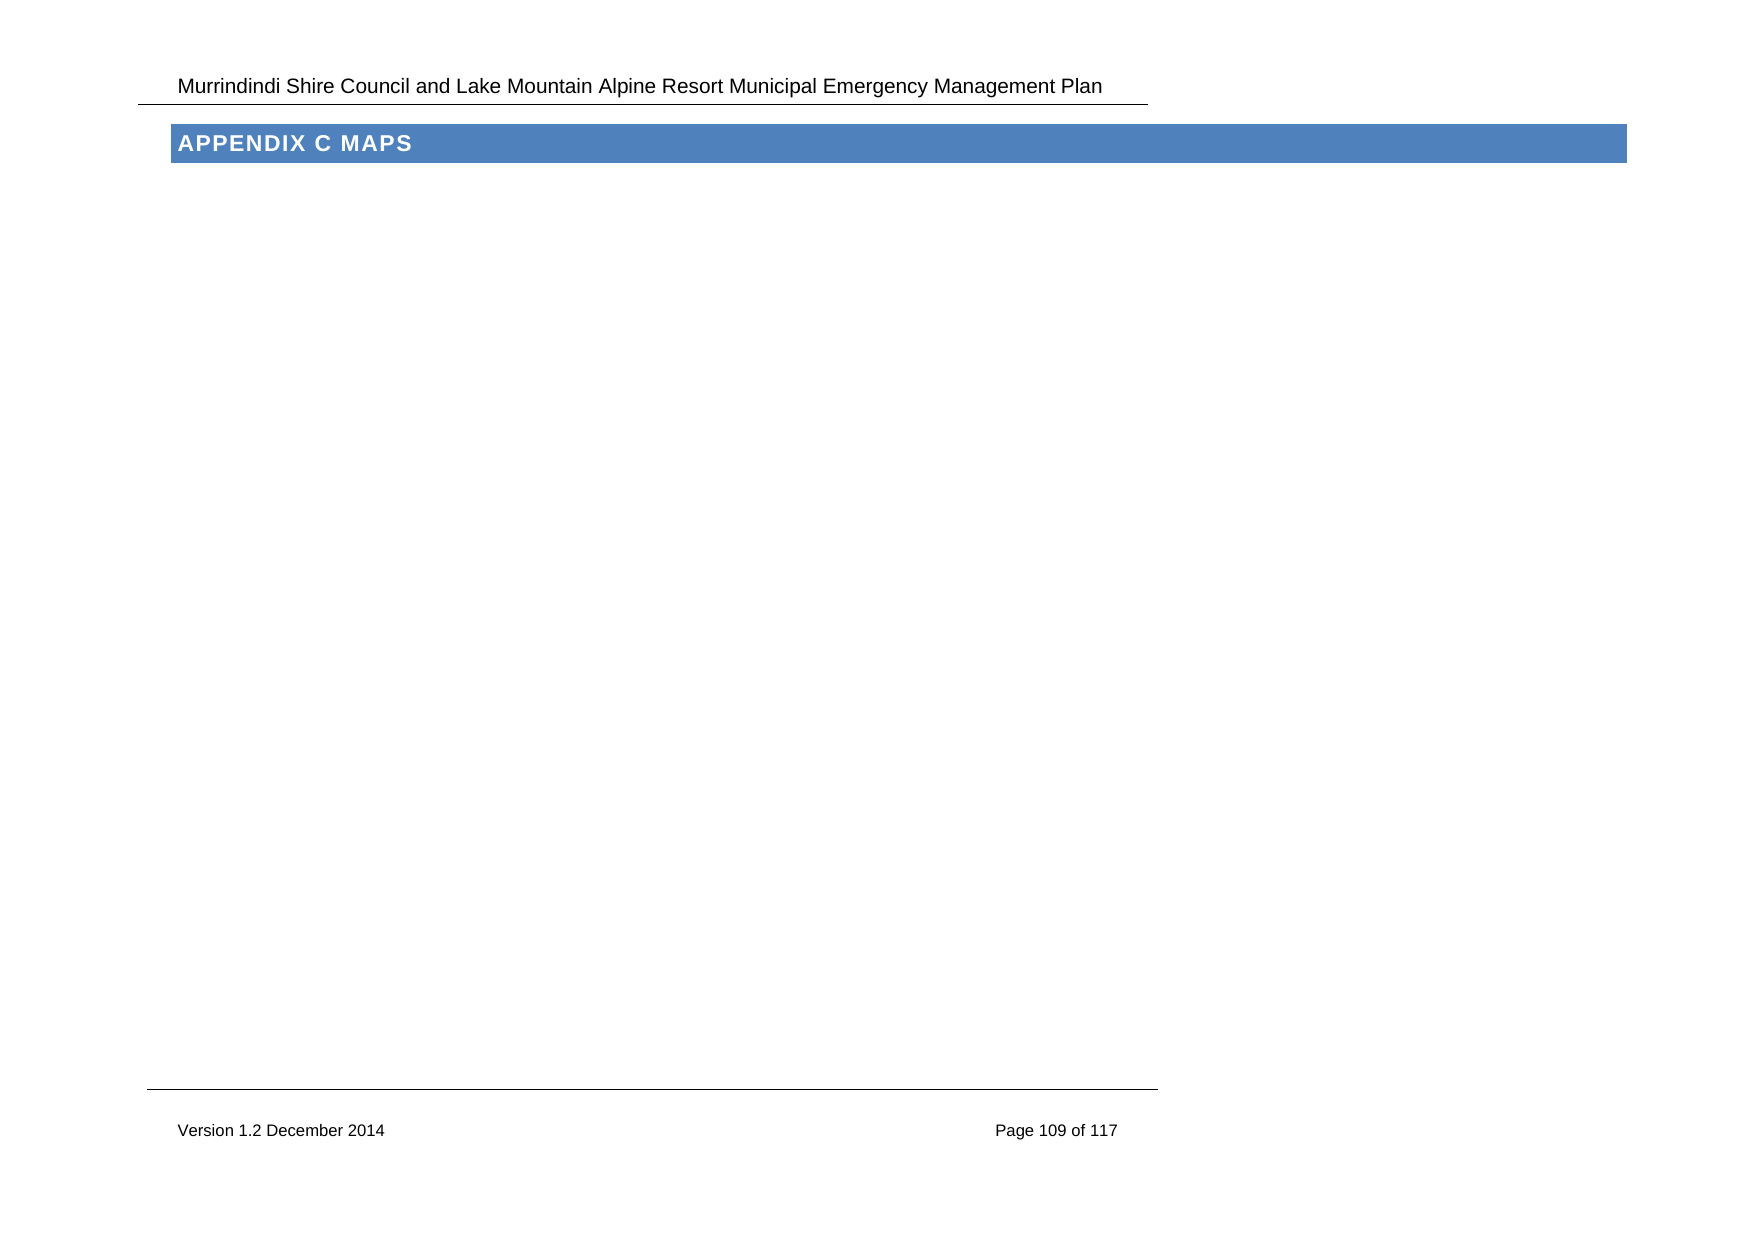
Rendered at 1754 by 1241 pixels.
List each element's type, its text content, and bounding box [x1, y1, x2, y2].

text Appendix C MAPS [177, 130, 1621, 157]
